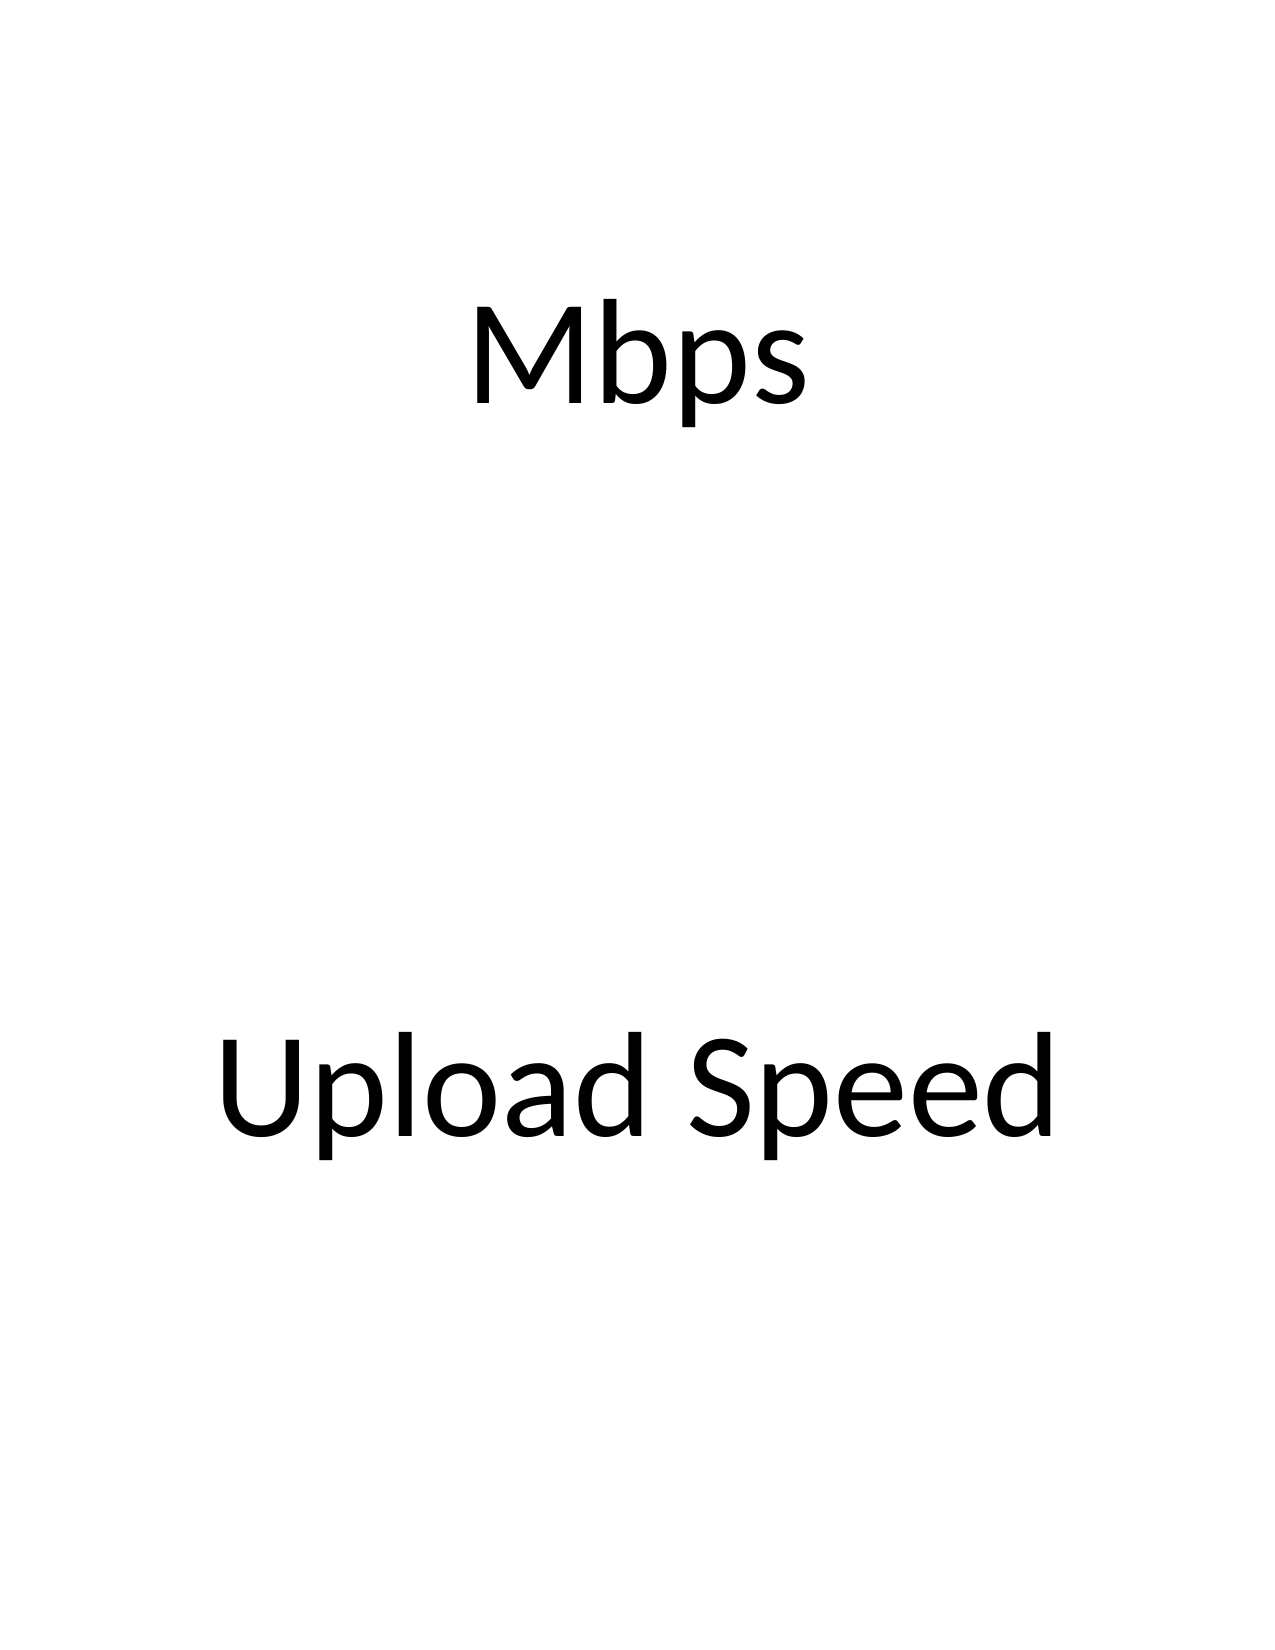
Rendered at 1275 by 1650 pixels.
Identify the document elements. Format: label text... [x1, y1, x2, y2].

text Mbps [75, 258, 1200, 441]
text Upload Speed [75, 991, 1200, 1174]
